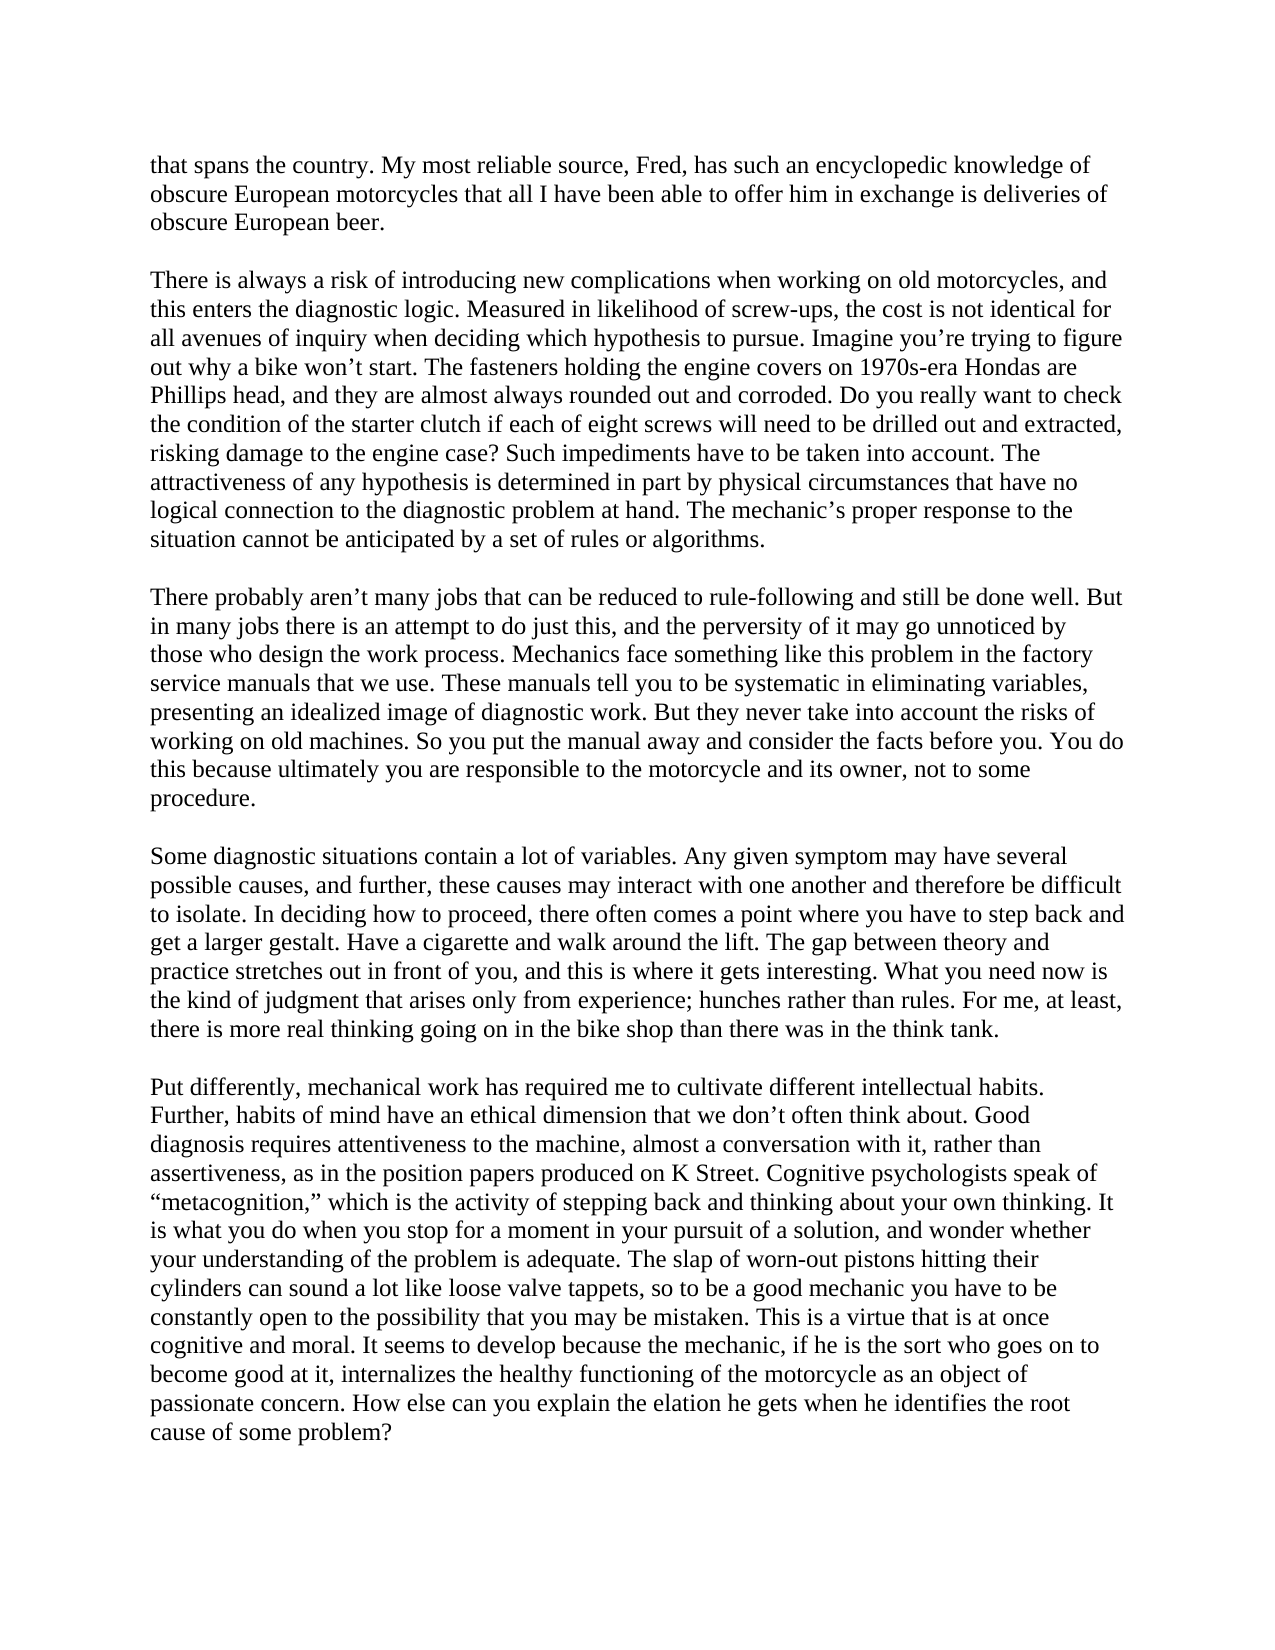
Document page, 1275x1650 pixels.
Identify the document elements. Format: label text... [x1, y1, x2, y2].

text There is always a risk of introducing new complications when working on old motorcycles, and this enters the diagnostic logic. Measured in likelihood of screw-ups, the cost is not identical for all avenues of inquiry when deciding which hypothesis to pursue. Imagine you’re trying to figure out why a bike won’t start. The fasteners holding the engine covers on 1970s-era Hondas are Phillips head, and they are almost always rounded out and corroded. Do you really want to check the condition of the starter clutch if each of eight screws will need to be drilled out and extracted, risking damage to the engine case? Such impediments have to be taken into account. The attractiveness of any hypothesis is determined in part by physical circumstances that have no logical connection to the diagnostic problem at hand. The mechanic’s proper response to the situation cannot be anticipated by a set of rules or algorithms. [150, 265, 1125, 553]
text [150, 150, 1125, 236]
text Put differently, mechanical work has required me to cultivate different intellectual habits. Further, habits of mind have an ethical dimension that we don’t often think about. Good diagnosis requires attentiveness to the machine, almost a conversation with it, rather than assertiveness, as in the position papers produced on K Street. Cognitive psychologists speak of “metacognition,” which is the activity of stepping back and thinking about your own thinking. It is what you do when you stop for a moment in your pursuit of a solution, and wonder whether your understanding of the problem is adequate. The slap of worn-out pistons hitting their cylinders can sound a lot like loose valve tappets, so to be a good mechanic you have to be constantly open to the possibility that you may be mistaken. This is a virtue that is at once cognitive and moral. It seems to develop because the mechanic, if he is the sort who goes on to become good at it, internalizes the healthy functioning of the motorcycle as an object of passionate concern. How else can you explain the elation he gets when he identifies the root cause of some problem? [150, 1072, 1125, 1445]
text Some diagnostic situations contain a lot of variables. Any given symptom may have several possible causes, and further, these causes may interact with one another and therefore be difficult to isolate. In deciding how to proceed, there often comes a point where you have to step back and get a larger gestalt. Have a cigarette and walk around the lift. The gap between theory and practice stretches out in front of you, and this is where it gets interesting. What you need now is the kind of judgment that arises only from experience; hunches rather than rules. For me, at least, there is more real thinking going on in the bike shop than there was in the think tank. [150, 841, 1125, 1042]
text There probably aren’t many jobs that can be reduced to rule-following and still be done well. But in many jobs there is an attempt to do just this, and the perversity of it may go unnoticed by those who design the work process. Mechanics face something like this problem in the factory service manuals that we use. These manuals tell you to be systematic in eliminating variables, presenting an idealized image of diagnostic work. But they never take into account the risks of working on old machines. So you put the manual away and consider the facts before you. You do this because ultimately you are responsible to the motorcycle and its owner, not to some procedure. [150, 582, 1125, 812]
